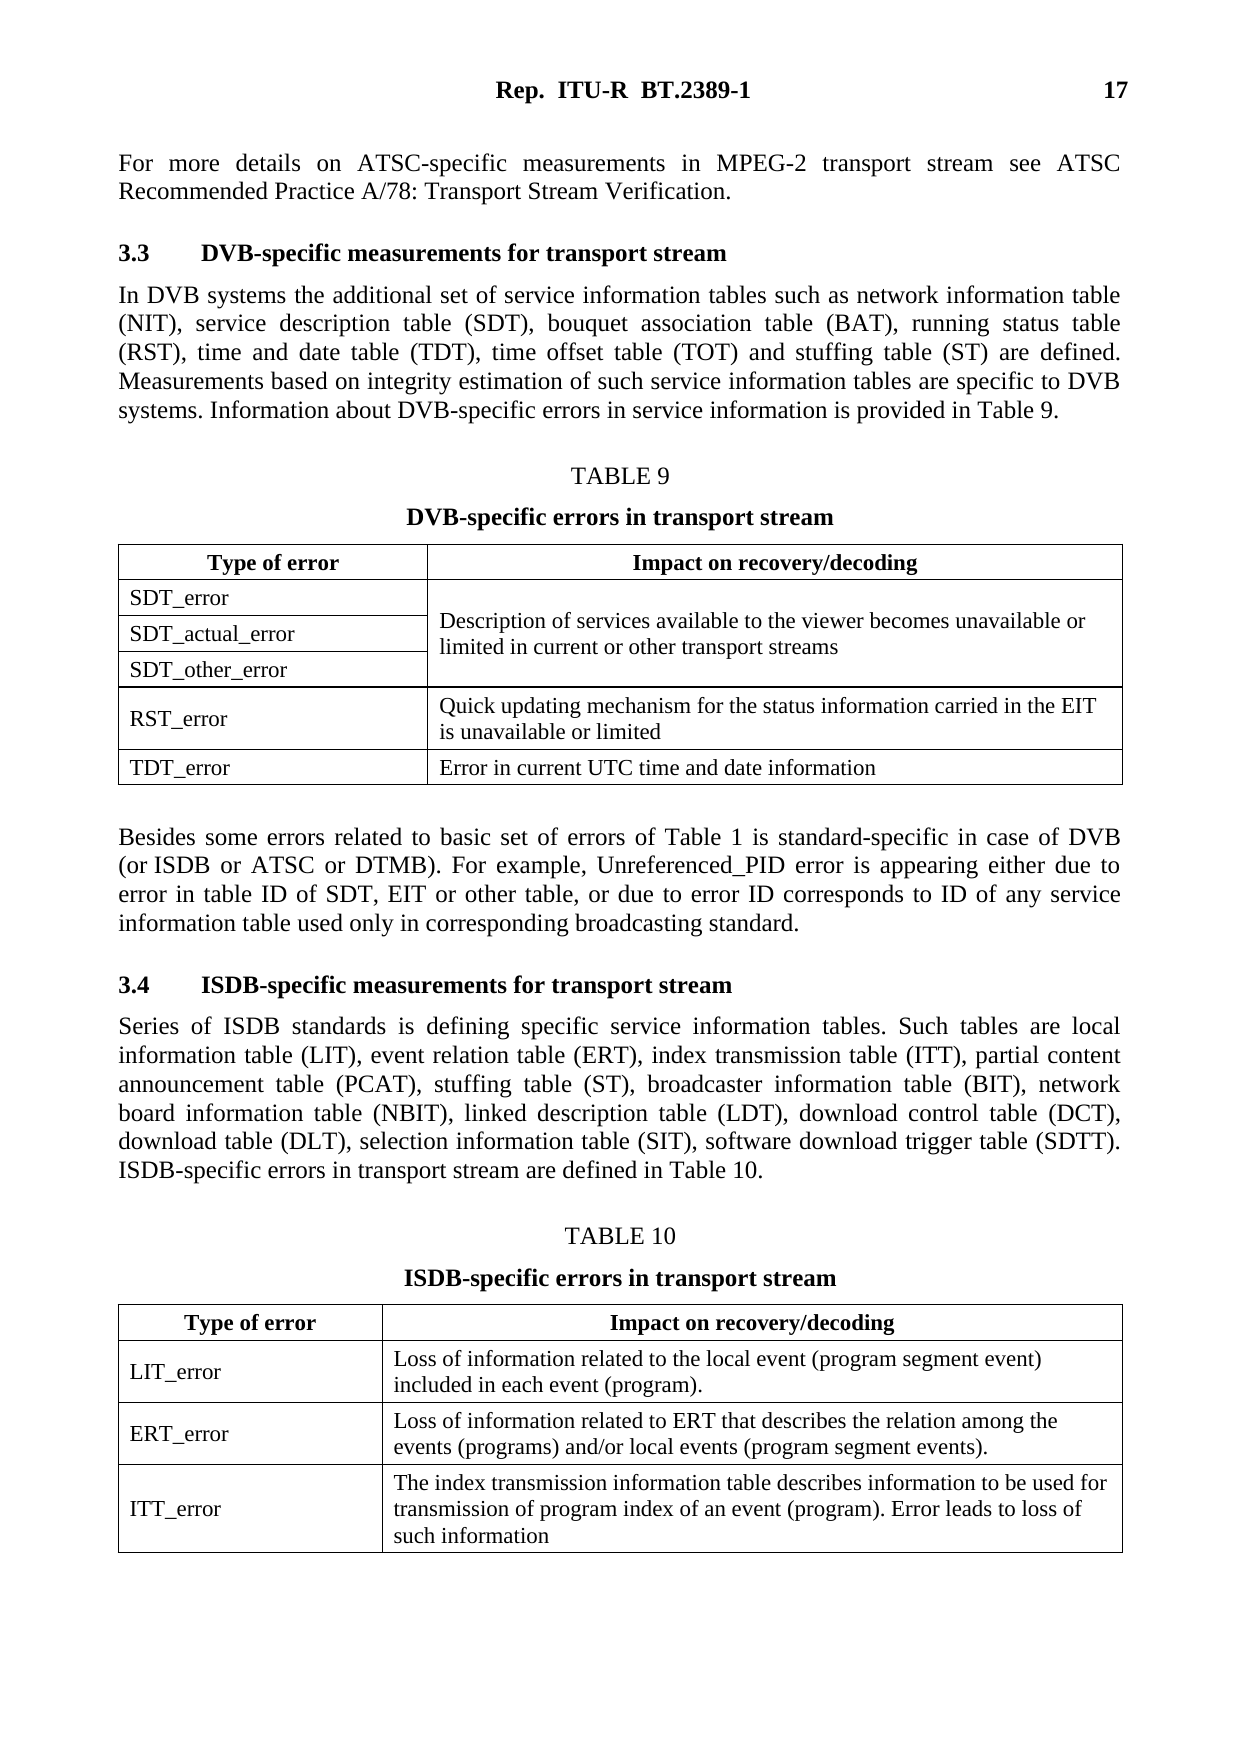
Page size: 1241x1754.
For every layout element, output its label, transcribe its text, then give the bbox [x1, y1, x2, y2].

subtitle 3.3 DVB-specific measurements for transport stream [118, 238, 1122, 267]
text In DVB systems the additional set of service information tables such as network information table (NIT), service description table (SDT), bouquet association table (BAT), running status table (RST), time and date table (TDT), time offset table (TOT) and stuffing table (ST) are defined. Measurements based on integrity estimation of such service information tables are specific to DVB systems. Information about DVB-specific errors in service information is provided in Table 9. [118, 280, 1122, 423]
table_header Type of error [119, 1305, 382, 1340]
table_cell Quick updating mechanism for the status information carried in the EIT is unavailable or limited [428, 688, 1122, 748]
table_header Impact on recovery/decoding [383, 1305, 1122, 1340]
table_cell Loss of information related to ERT that describes the relation among the events (programs) and/or local events (program segment events). [383, 1403, 1122, 1464]
table_cell Error in current UTC time and date information [428, 750, 1122, 784]
table_cell SDT_error [119, 580, 427, 615]
subtitle 3.4 ISDB-specific measurements for transport stream [118, 970, 1122, 999]
text Series of ISDB standards is defining specific service information tables. Such tables are local information table (LIT), event relation table (ERT), index transmission table (ITT), partial content announcement table (PCAT), stuffing table (ST), broadcaster information table (BIT), network board information table (NBIT), linked description table (LDT), download control table (DCT), download table (DLT), selection information table (SIT), software download trigger table (SDTT). ISDB-specific errors in transport stream are defined in Table 10. [118, 1011, 1122, 1184]
table_header Type of error [119, 545, 427, 579]
table_cell SDT_actual_error [119, 616, 427, 651]
text TABLE 10 [118, 1221, 1122, 1250]
table_cell LIT_error [119, 1341, 382, 1402]
table_header Impact on recovery/decoding [428, 545, 1122, 579]
table_cell The index transmission information table describes information to be used for transmission of program index of an event (program). Error leads to loss of such information [383, 1465, 1122, 1552]
table_cell Loss of information related to the local event (program segment event) included in each event (program). [383, 1341, 1122, 1402]
table_cell SDT_other_error [119, 652, 427, 686]
title DVB-specific errors in transport stream [118, 502, 1122, 531]
table_cell Description of services available to the viewer becomes unavailable or limited in current or other transport streams [428, 580, 1122, 686]
table_cell RST_error [119, 688, 427, 748]
title ISDB-specific errors in transport stream [118, 1263, 1122, 1291]
text For more details on ATSC-specific measurements in MPEG-2 transport stream see ATSC Recommended Practice A/78: Transport Stream Verification. [118, 148, 1122, 205]
table_cell TDT_error [119, 750, 427, 784]
text Besides some errors related to basic set of errors of Table 1 is standard-specific in case of DVB (or ISDB or ATSC or DTMB). For example, Unreferenced_PID error is appearing either due to error in table ID of SDT, EIT or other table, or due to error ID corresponds to ID of any service information table used only in corresponding broadcasting standard. [118, 822, 1122, 937]
table_cell ITT_error [119, 1465, 382, 1552]
table_cell ERT_error [119, 1403, 382, 1464]
text TABLE 9 [118, 461, 1122, 490]
